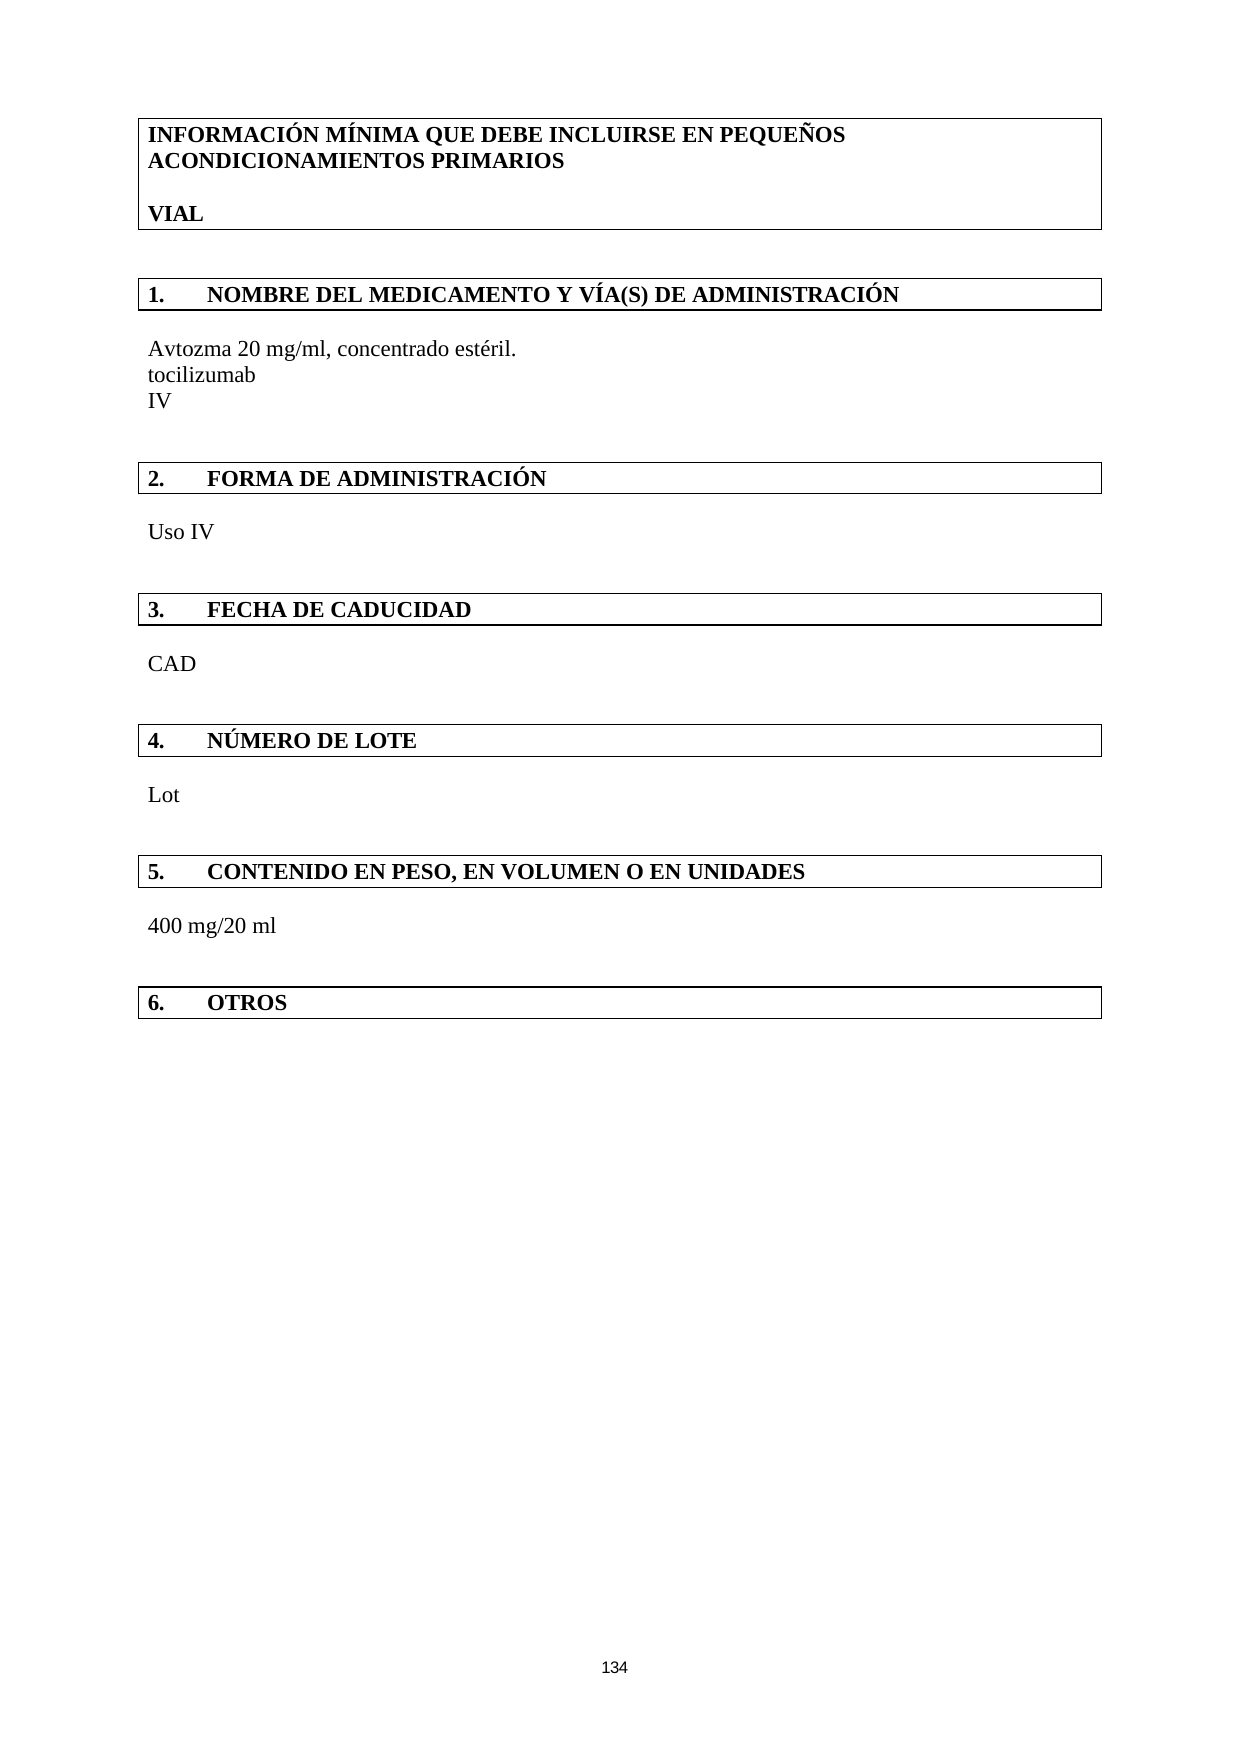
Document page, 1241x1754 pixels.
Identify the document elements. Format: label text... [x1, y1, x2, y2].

text CAD [148, 649, 1092, 676]
text tocilizumab [148, 361, 1092, 387]
text Avtozma 20 mg/ml, concentrado estéril. [148, 334, 1092, 361]
text 5. CONTENIDO EN PESO, EN VOLUMEN O EN UNIDADES [139, 856, 1101, 887]
text 4. NÚMERO DE LOTE [139, 725, 1101, 756]
text 1. NOMBRE DEL MEDICAMENTO Y VÍA(S) DE ADMINISTRACIÓN [139, 279, 1101, 309]
text Uso IV [148, 518, 1092, 545]
text IV [148, 387, 1092, 414]
text INFORMACIÓN MÍNIMA QUE DEBE INCLUIRSE EN PEQUEÑOS ACONDICIONAMIENTOS PRIMARIOS [139, 119, 1101, 174]
text Lot [148, 781, 1092, 807]
text 2. FORMA DE ADMINISTRACIÓN [139, 463, 1101, 493]
text VIAL [139, 197, 1101, 229]
text 6. OTROS [139, 988, 1101, 1018]
text 400 mg/20 ml [148, 912, 1092, 938]
text 3. FECHA DE CADUCIDAD [139, 594, 1101, 624]
